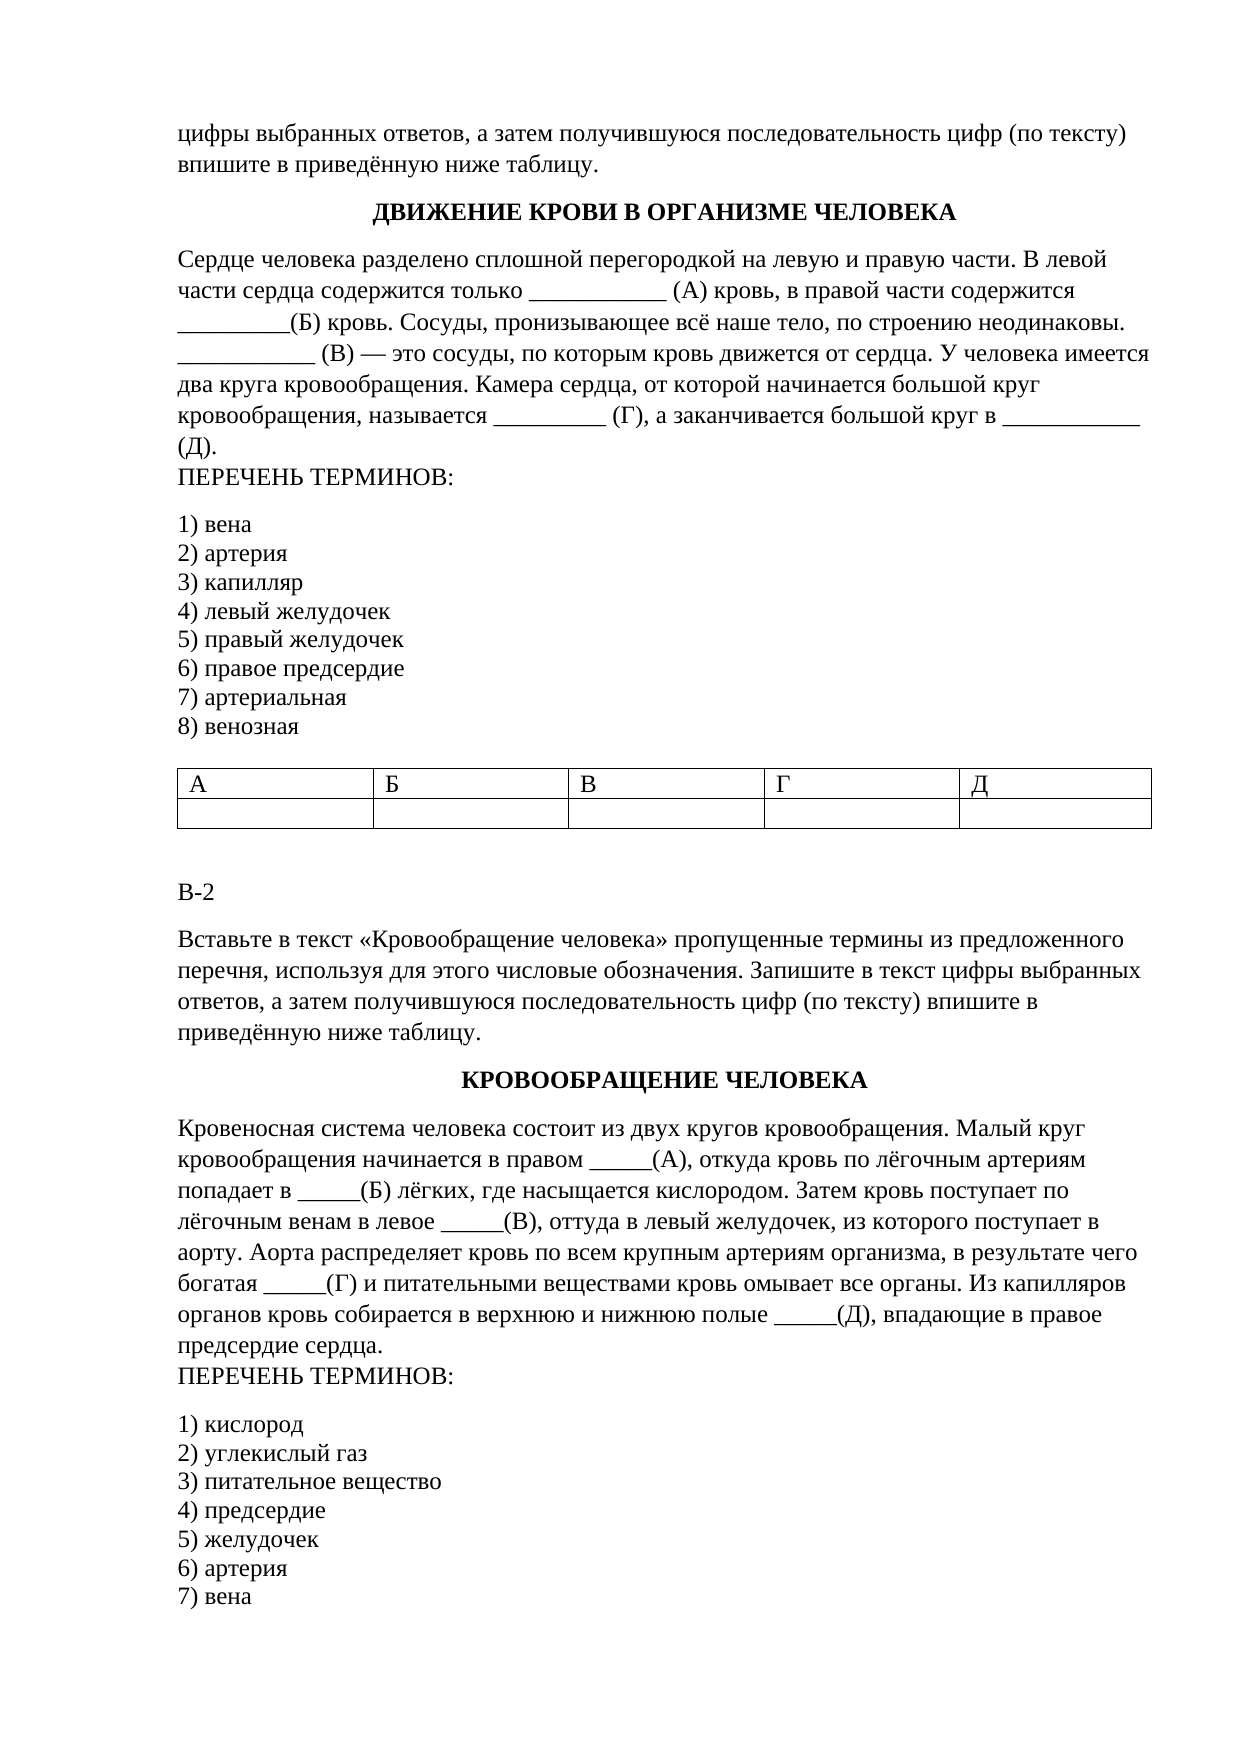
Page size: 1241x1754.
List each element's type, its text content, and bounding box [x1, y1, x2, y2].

text 2) углекислый газ [177, 1438, 1152, 1466]
table_cell [178, 799, 373, 828]
table_header Б [374, 769, 568, 798]
text 1) кислород [177, 1409, 1152, 1438]
text 3) питательное вещество [177, 1466, 1152, 1495]
text ДВИЖЕНИЕ КРОВИ В ОРГАНИЗМЕ ЧЕЛОВЕКА [177, 197, 1152, 226]
text 2) артерия [177, 538, 1152, 567]
table_cell [765, 799, 959, 828]
text Вставьте в текст «Кровообращение человека» пропущенные термины из предложенного перечня, используя для этого числовые обозначения. Запишите в текст цифры выбранных ответов, а затем получившуюся последовательность цифр (по тексту) впишите в приведённую ниже таблицу. [177, 924, 1152, 1046]
text 3) капилляр [177, 567, 1152, 596]
text 6) правое предсердие [177, 653, 1152, 682]
text 7) вена [177, 1581, 1152, 1610]
text ПЕРЕЧЕНЬ ТЕРМИНОВ: [177, 462, 1152, 491]
text 1) вена [177, 509, 1152, 538]
text 4) предсердие [177, 1495, 1152, 1524]
table_header В [569, 769, 764, 798]
text 6) артерия [177, 1553, 1152, 1581]
table_header Г [765, 769, 959, 798]
text 5) желудочек [177, 1524, 1152, 1553]
text 4) левый желудочек [177, 596, 1152, 624]
text ПЕРЕЧЕНЬ ТЕРМИНОВ: [177, 1361, 1152, 1390]
text 8) венозная [177, 711, 1152, 739]
text 5) правый желудочек [177, 624, 1152, 653]
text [177, 118, 1152, 178]
text Кровеносная система человека состоит из двух кругов кровообращения. Малый круг кровообращения начинается в правом _____(А), откуда кровь по лёгочным артериям попадает в _____(Б) лёгких, где насыщается кислородом. Затем кровь поступает по лёгочным венам в левое _____(В), оттуда в левый желудочек, из которого поступает в аорту. Аорта распределяет кровь по всем крупным артериям организма, в результате чего богатая _____(Г) и питательными веществами кровь омывает все органы. Из капилляров органов кровь собирается в верхнюю и нижнюю полые _____(Д), впадающие в правое предсердие сердца. [177, 1113, 1152, 1359]
text 7) артериальная [177, 682, 1152, 711]
table_cell [960, 799, 1151, 828]
table_cell [374, 799, 568, 828]
text КРОВООБРАЩЕНИЕ ЧЕЛОВЕКА [177, 1065, 1152, 1094]
text В-2 [177, 877, 1152, 905]
table_header А [178, 769, 373, 798]
table_header Д [960, 769, 1151, 798]
table_cell [569, 799, 764, 828]
text Сердце человека разделено сплошной перегородкой на левую и правую части. В левой части сердца содержится только ___________ (А) кровь, в правой части содержится _________(Б) кровь. Сосуды, пронизывающее всё наше тело, по строению неодинаковы. ___________ (В) — это сосуды, по которым кровь движется от сердца. У человека имеется два круга кровообращения. Камера сердца, от которой начинается большой круг кровообращения, называется _________ (Г), а заканчивается большой круг в ___________ (Д). [177, 244, 1152, 459]
